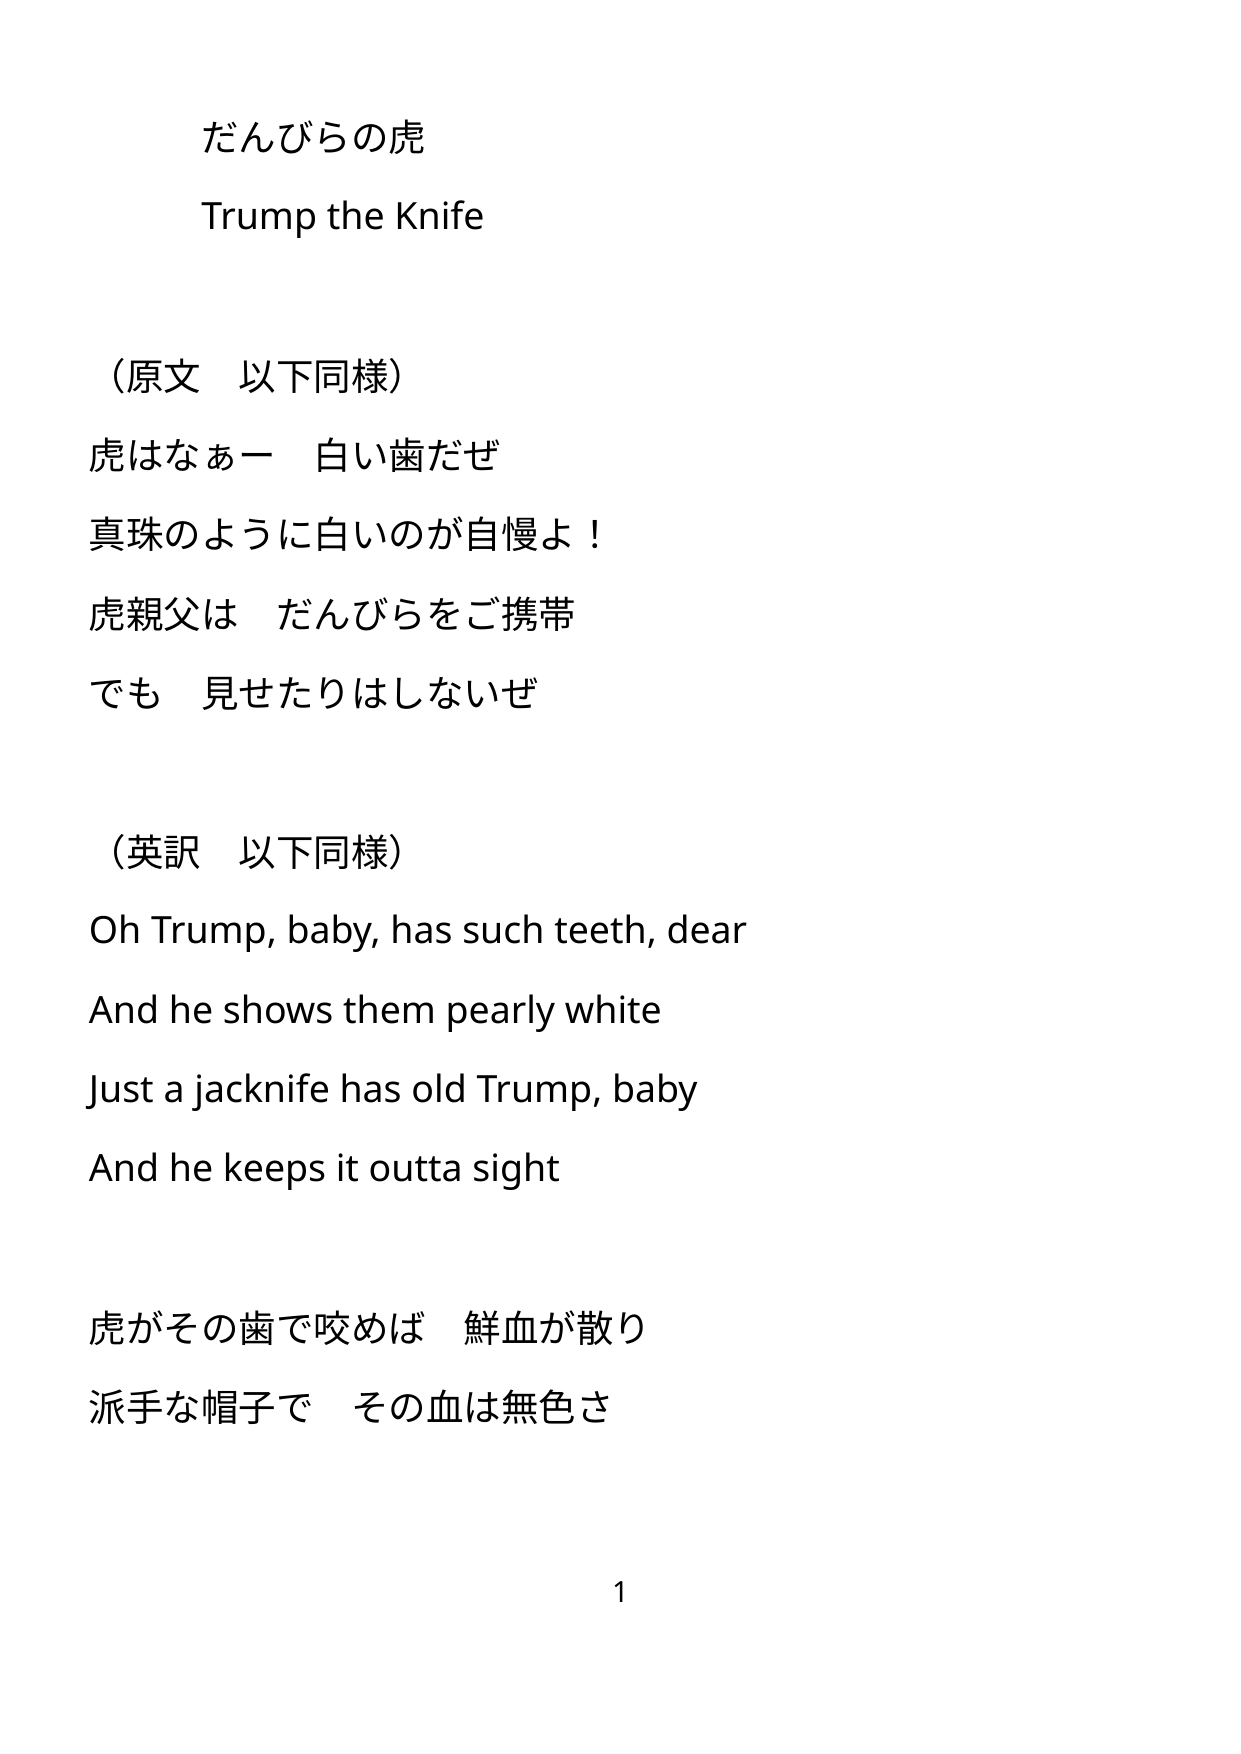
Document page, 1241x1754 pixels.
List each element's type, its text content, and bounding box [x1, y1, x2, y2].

text Oh Trump, baby, has such teeth, dear [89, 889, 1152, 969]
text だんびらの虎 [89, 96, 1152, 175]
text 虎親父は だんびらをご携帯 [89, 572, 1152, 651]
text Trump the Knife [89, 175, 1152, 254]
text 虎はなぁー 白い歯だぜ [89, 413, 1152, 493]
text And he keeps it outta sight [89, 1128, 1152, 1207]
text （原文 以下同様） [89, 334, 1152, 413]
text 虎がその歯で咬めば 鮮血が散り [89, 1286, 1152, 1366]
text （英訳 以下同様） [89, 810, 1152, 889]
text Just a jacknife has old Trump, baby [89, 1048, 1152, 1128]
text でも 見せたりはしないぜ [89, 651, 1152, 731]
text 派手な帽子で その血は無色さ [89, 1366, 1152, 1445]
text 真珠のように白いのが自慢よ！ [89, 493, 1152, 572]
text And he shows them pearly white [89, 969, 1152, 1048]
